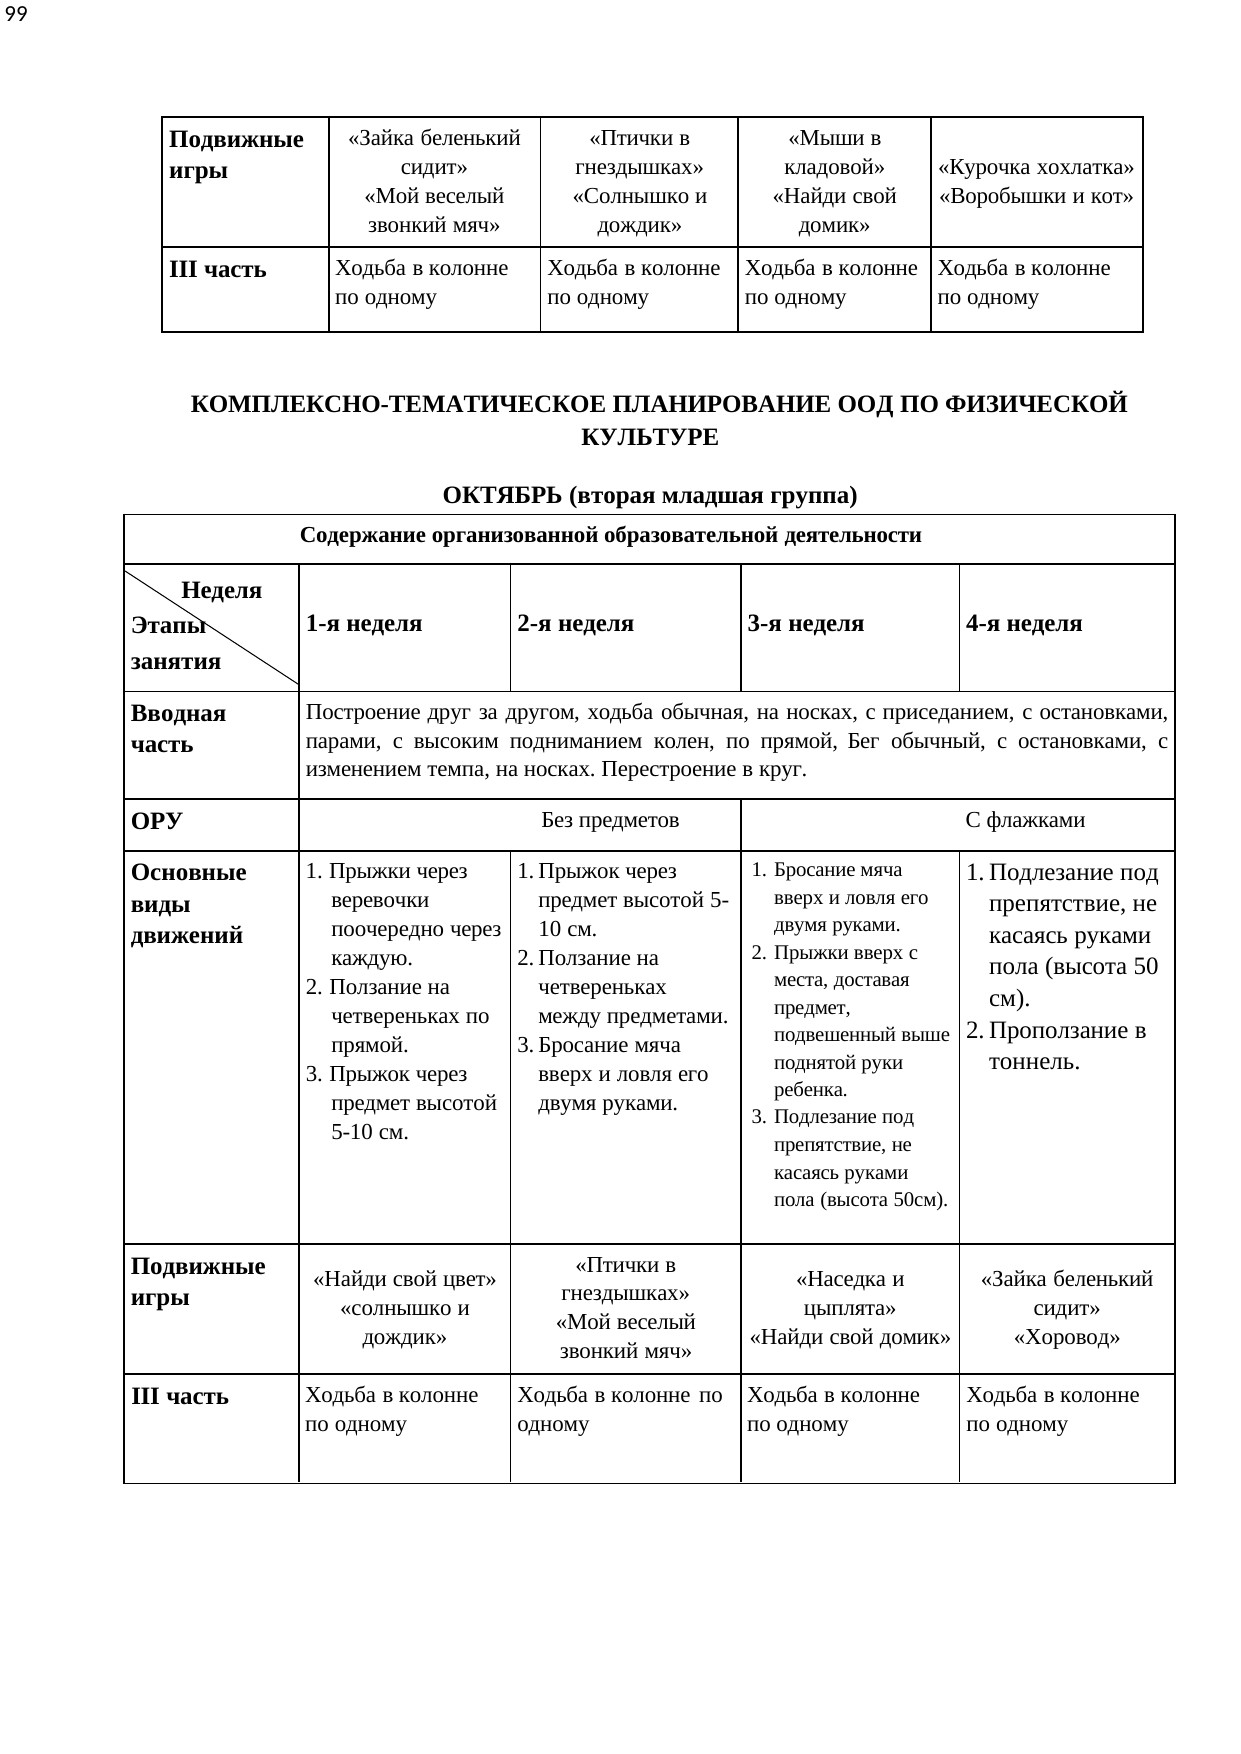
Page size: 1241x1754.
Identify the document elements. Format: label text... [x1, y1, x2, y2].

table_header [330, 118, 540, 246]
text ОКТЯБРЬ (вторая младшая группа) [406, 480, 894, 509]
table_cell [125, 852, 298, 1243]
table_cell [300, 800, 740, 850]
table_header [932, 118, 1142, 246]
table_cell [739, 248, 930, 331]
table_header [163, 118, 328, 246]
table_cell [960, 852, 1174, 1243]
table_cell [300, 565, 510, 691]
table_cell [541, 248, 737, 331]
text КУЛЬТУРЕ [406, 422, 894, 451]
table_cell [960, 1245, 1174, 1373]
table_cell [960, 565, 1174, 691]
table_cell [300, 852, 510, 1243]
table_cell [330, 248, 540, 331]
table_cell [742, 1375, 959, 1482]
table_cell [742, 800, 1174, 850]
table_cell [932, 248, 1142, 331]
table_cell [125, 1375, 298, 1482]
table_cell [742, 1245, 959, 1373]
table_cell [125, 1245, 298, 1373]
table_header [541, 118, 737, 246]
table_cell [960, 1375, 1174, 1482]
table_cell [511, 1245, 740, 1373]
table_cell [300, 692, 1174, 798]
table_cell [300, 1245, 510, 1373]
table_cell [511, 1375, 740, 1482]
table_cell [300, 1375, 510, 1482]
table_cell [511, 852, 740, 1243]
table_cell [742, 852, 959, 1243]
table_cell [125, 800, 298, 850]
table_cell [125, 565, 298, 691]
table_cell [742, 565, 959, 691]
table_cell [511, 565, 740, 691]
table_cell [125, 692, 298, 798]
text КОМПЛЕКСНО-ТЕМАТИЧЕСКОЕ ПЛАНИРОВАНИЕ ООД ПО ФИЗИЧЕСКОЙ [191, 389, 1186, 418]
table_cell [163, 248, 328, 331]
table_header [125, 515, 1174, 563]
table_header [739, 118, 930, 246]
